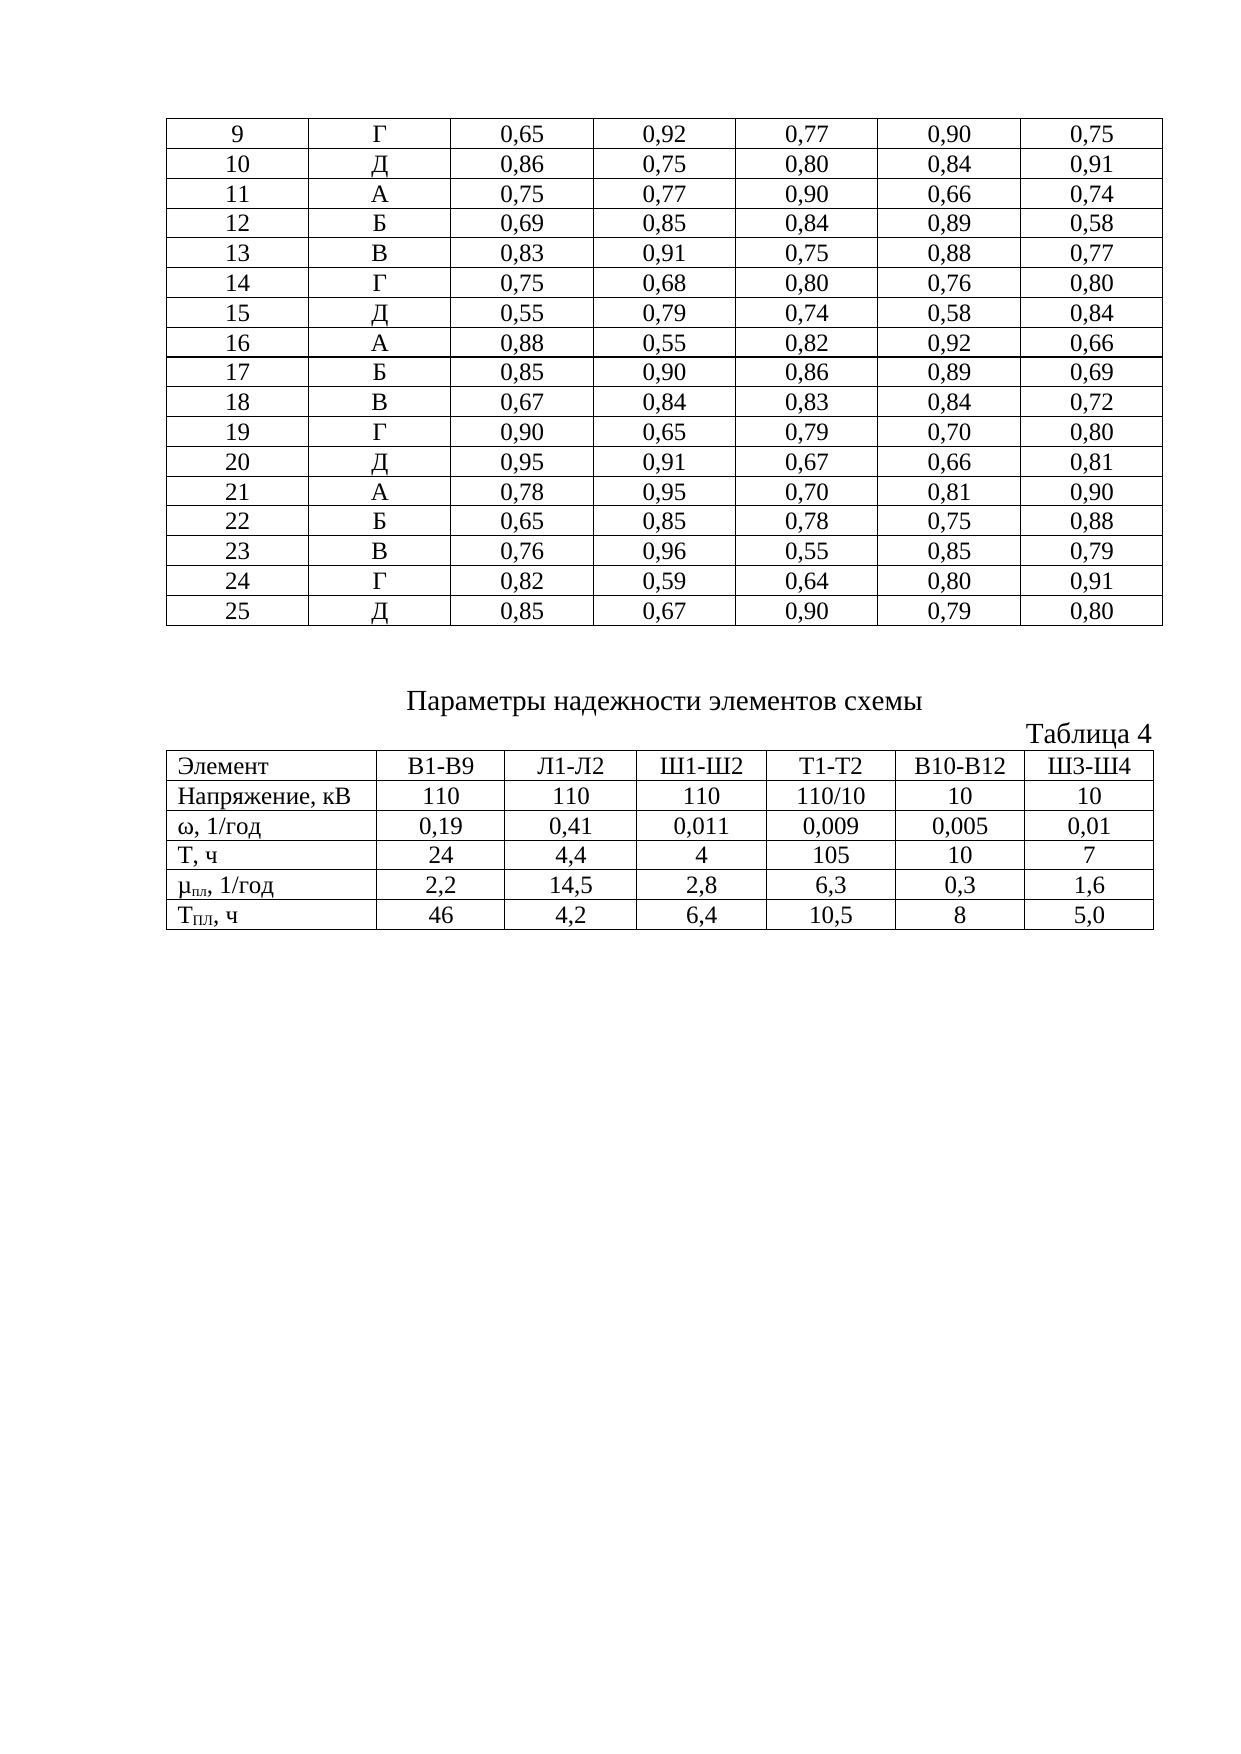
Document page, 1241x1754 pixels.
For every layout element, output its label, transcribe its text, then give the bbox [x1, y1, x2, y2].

table_cell 0,84 [736, 209, 877, 237]
table_cell 105 [767, 841, 895, 869]
text Параметры надежности элементов схемы [177, 683, 1152, 717]
table_cell 0,92 [594, 119, 735, 148]
table_cell 7 [1025, 841, 1153, 869]
table_cell 0,81 [878, 477, 1020, 505]
table_cell Напряжение, кВ [167, 781, 376, 810]
table_cell 24 [377, 841, 504, 869]
table_cell 0,90 [736, 596, 877, 624]
table_cell 4,4 [505, 841, 636, 869]
table_cell 0,86 [451, 149, 593, 178]
table_cell 0,90 [1021, 477, 1162, 505]
table_cell 0,68 [594, 268, 735, 297]
table_cell 9 [167, 119, 308, 148]
table_cell 10 [167, 149, 308, 178]
table_cell В [309, 387, 450, 416]
table_cell 0,84 [878, 149, 1020, 178]
table_cell 17 [167, 358, 308, 386]
table_cell А [309, 328, 450, 356]
table_cell 0,91 [594, 447, 735, 476]
table_cell 0,58 [878, 298, 1020, 327]
table_cell А [309, 477, 450, 505]
table_cell 0,19 [377, 811, 504, 839]
table_cell 0,90 [451, 417, 593, 446]
table_cell 0,75 [594, 149, 735, 178]
table_cell 20 [167, 447, 308, 476]
table_cell 0,75 [736, 238, 877, 267]
table_cell Д [309, 149, 450, 178]
table_cell 0,78 [736, 506, 877, 535]
table_cell 0,82 [451, 566, 593, 595]
table_cell 0,80 [736, 268, 877, 297]
table_cell 0,79 [736, 417, 877, 446]
table_cell 12 [167, 209, 308, 237]
table_cell 0,79 [594, 298, 735, 327]
table_cell 0,80 [1021, 268, 1162, 297]
table_cell Д [309, 298, 450, 327]
table_cell 0,84 [1021, 298, 1162, 327]
table_cell 0,83 [451, 238, 593, 267]
table_cell 110/10 [767, 781, 895, 810]
table_cell 0,86 [736, 358, 877, 386]
table_header Элемент [167, 751, 376, 780]
table_cell В [309, 238, 450, 267]
table_cell 46 [377, 900, 504, 929]
table_cell 0,80 [1021, 417, 1162, 446]
table_cell 0,85 [594, 506, 735, 535]
table_cell 0,59 [594, 566, 735, 595]
table_cell 0,67 [451, 387, 593, 416]
table_header Ш1-Ш2 [637, 751, 766, 780]
table_cell 0,011 [637, 811, 766, 839]
table_cell 0,58 [1021, 209, 1162, 237]
table_cell 0,85 [594, 209, 735, 237]
table_cell Т, ч [167, 841, 376, 869]
table_cell 0,65 [451, 119, 593, 148]
table_cell 110 [505, 781, 636, 810]
table_cell 0,66 [1021, 328, 1162, 356]
table_cell 0,89 [878, 209, 1020, 237]
table_cell 0,91 [1021, 149, 1162, 178]
table_cell 2,8 [637, 870, 766, 899]
table_cell 0,79 [1021, 536, 1162, 565]
table_cell 0,89 [878, 358, 1020, 386]
table_cell 0,69 [1021, 358, 1162, 386]
table_header Ш3-Ш4 [1025, 751, 1153, 780]
table_cell 0,95 [451, 447, 593, 476]
table_cell 0,66 [878, 447, 1020, 476]
table_cell 110 [637, 781, 766, 810]
table_cell 0,88 [1021, 506, 1162, 535]
table_header Л1-Л2 [505, 751, 636, 780]
table_cell 0,69 [451, 209, 593, 237]
table_cell 0,75 [451, 268, 593, 297]
table_cell 110 [377, 781, 504, 810]
table_cell 0,80 [1021, 596, 1162, 624]
table_cell 0,74 [1021, 179, 1162, 207]
table_cell 0,77 [1021, 238, 1162, 267]
table_cell 0,3 [896, 870, 1024, 899]
table_cell 0,80 [736, 149, 877, 178]
table_cell 0,91 [1021, 566, 1162, 595]
table_cell 0,74 [736, 298, 877, 327]
table_cell 4 [637, 841, 766, 869]
table_cell 0,77 [736, 119, 877, 148]
table_cell Г [309, 566, 450, 595]
table_cell Б [309, 358, 450, 386]
table_cell В [309, 536, 450, 565]
table_cell Г [309, 268, 450, 297]
table_cell 22 [167, 506, 308, 535]
table_cell 0,66 [878, 179, 1020, 207]
table_header В10-В12 [896, 751, 1024, 780]
table_cell 0,75 [1021, 119, 1162, 148]
table_cell 10 [896, 841, 1024, 869]
table_cell 0,90 [878, 119, 1020, 148]
table_cell 0,80 [878, 566, 1020, 595]
table_cell ω, 1/год [167, 811, 376, 839]
table_cell 1,6 [1025, 870, 1153, 899]
table_cell 0,64 [736, 566, 877, 595]
table_cell 0,005 [896, 811, 1024, 839]
table_cell 6,3 [767, 870, 895, 899]
table_cell 19 [167, 417, 308, 446]
table_cell 0,65 [451, 506, 593, 535]
table_cell 0,81 [1021, 447, 1162, 476]
table_cell Д [309, 596, 450, 624]
table_cell 0,75 [451, 179, 593, 207]
table_header В1-В9 [377, 751, 504, 780]
text Таблица 4 [177, 717, 1152, 750]
table_cell 0,84 [878, 387, 1020, 416]
table_cell 5,0 [1025, 900, 1153, 929]
table_cell 0,90 [594, 358, 735, 386]
table_cell 0,90 [736, 179, 877, 207]
table_cell 0,76 [878, 268, 1020, 297]
table_cell 0,77 [594, 179, 735, 207]
table_cell µпл, 1/год [167, 870, 376, 899]
table_cell 0,67 [594, 596, 735, 624]
table_cell 14 [167, 268, 308, 297]
table_cell 6,4 [637, 900, 766, 929]
table_cell 0,67 [736, 447, 877, 476]
table_cell 10 [1025, 781, 1153, 810]
table_cell 13 [167, 238, 308, 267]
table_cell 2,2 [377, 870, 504, 899]
table_cell 0,76 [451, 536, 593, 565]
table_cell 16 [167, 328, 308, 356]
table_cell Г [309, 417, 450, 446]
table_cell 0,55 [736, 536, 877, 565]
table_cell 18 [167, 387, 308, 416]
table_cell 0,85 [451, 358, 593, 386]
table_cell 0,83 [736, 387, 877, 416]
table_cell 0,75 [878, 506, 1020, 535]
table_cell 10,5 [767, 900, 895, 929]
table_cell 0,88 [451, 328, 593, 356]
table_cell 0,78 [451, 477, 593, 505]
table_cell 0,82 [736, 328, 877, 356]
table_cell 0,79 [878, 596, 1020, 624]
table_cell 0,95 [594, 477, 735, 505]
table_cell 0,85 [451, 596, 593, 624]
table_cell Б [309, 506, 450, 535]
table_cell 0,91 [594, 238, 735, 267]
table_cell А [309, 179, 450, 207]
table_cell ТПЛ, ч [167, 900, 376, 929]
table_cell 23 [167, 536, 308, 565]
table_cell 0,55 [451, 298, 593, 327]
table_cell 4,2 [505, 900, 636, 929]
table_cell Г [309, 119, 450, 148]
table_cell 24 [167, 566, 308, 595]
table_cell 25 [167, 596, 308, 624]
table_cell 0,70 [878, 417, 1020, 446]
table_cell 10 [896, 781, 1024, 810]
table_cell 0,88 [878, 238, 1020, 267]
table_cell 0,84 [594, 387, 735, 416]
table_cell 11 [167, 179, 308, 207]
table_cell 21 [167, 477, 308, 505]
table_cell Б [309, 209, 450, 237]
table_cell Д [309, 447, 450, 476]
table_cell 0,92 [878, 328, 1020, 356]
table_cell 0,72 [1021, 387, 1162, 416]
table_cell 0,96 [594, 536, 735, 565]
table_cell 0,01 [1025, 811, 1153, 839]
table_cell 0,009 [767, 811, 895, 839]
table_cell 0,55 [594, 328, 735, 356]
table_cell 0,70 [736, 477, 877, 505]
table_header Т1-Т2 [767, 751, 895, 780]
table_cell 0,65 [594, 417, 735, 446]
table_cell 15 [167, 298, 308, 327]
table_cell 0,41 [505, 811, 636, 839]
table_cell 8 [896, 900, 1024, 929]
table_cell 14,5 [505, 870, 636, 899]
table_cell 0,85 [878, 536, 1020, 565]
